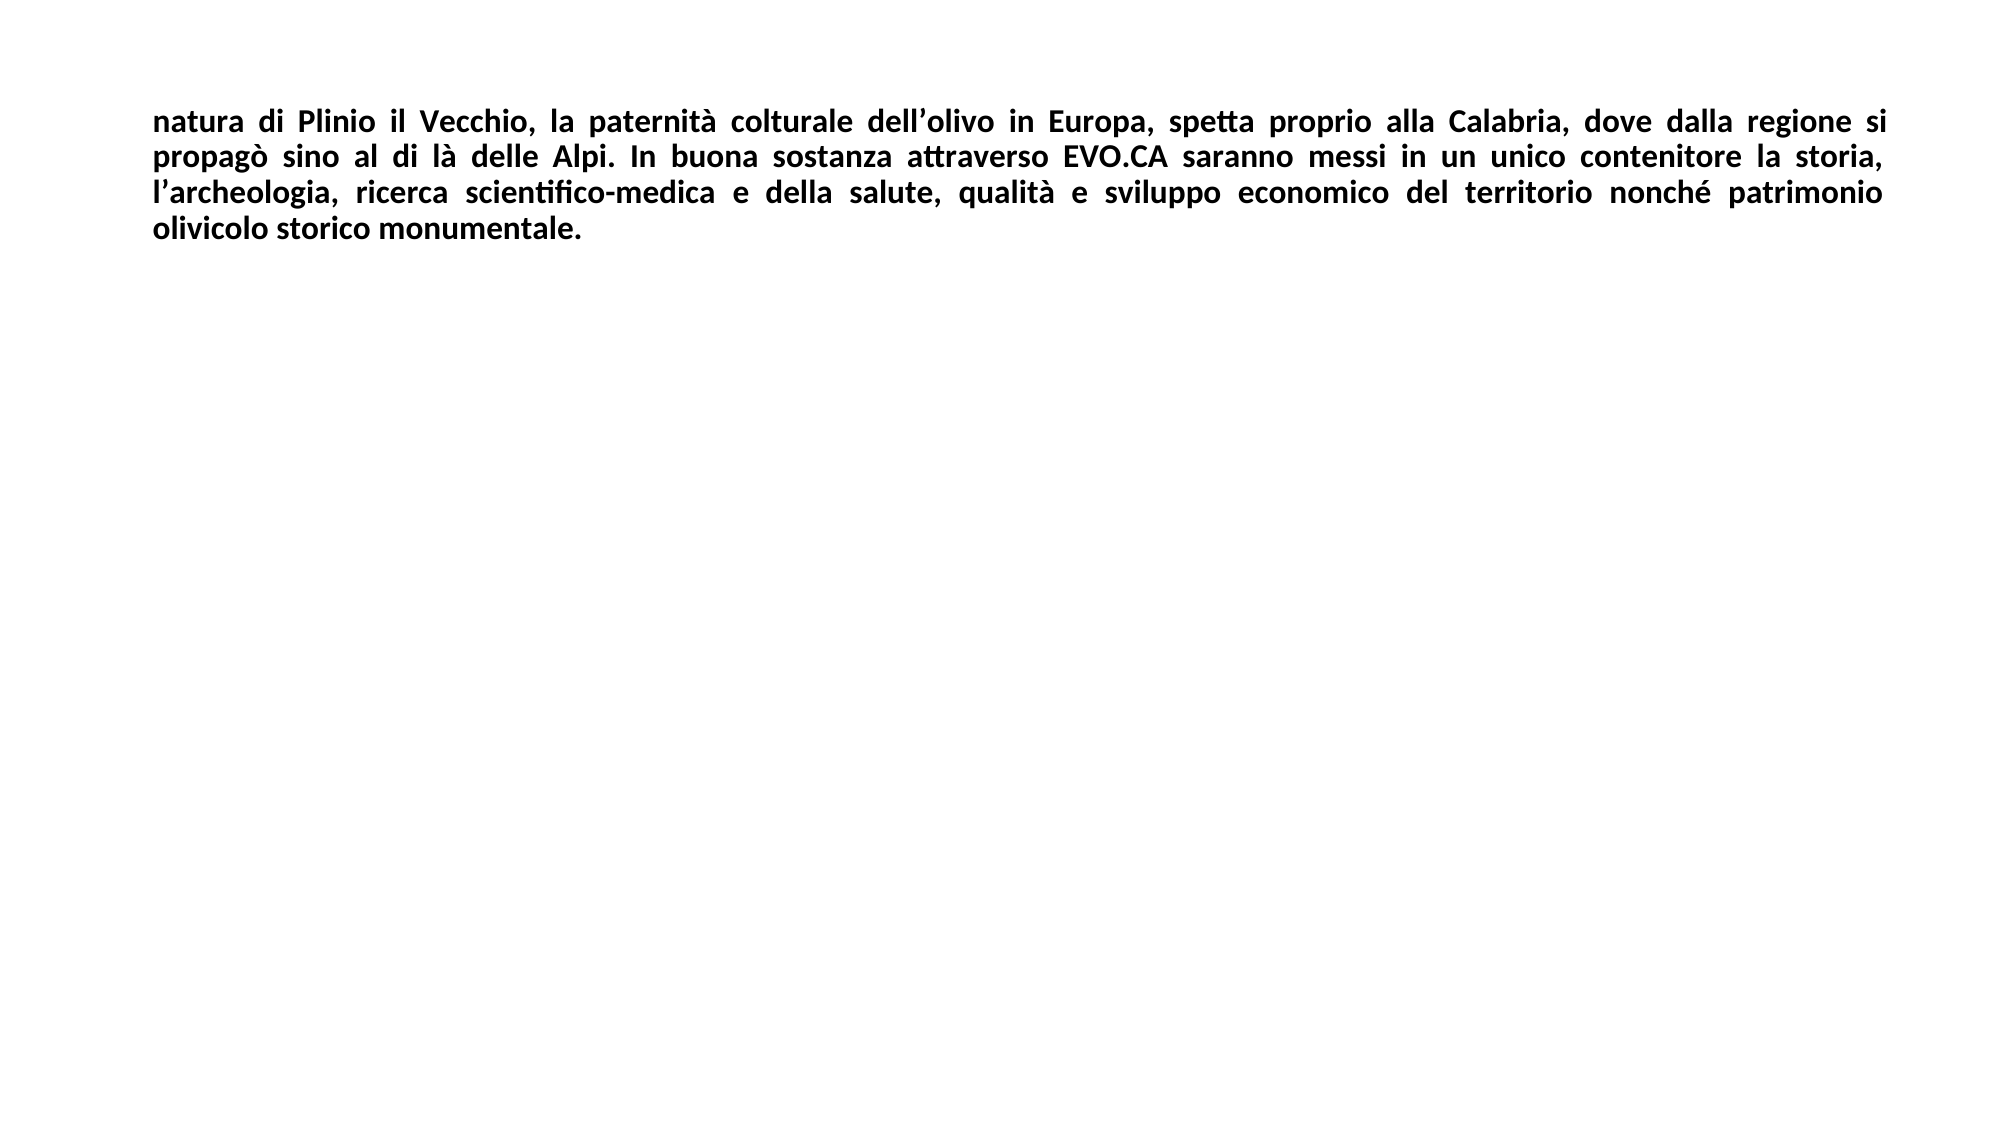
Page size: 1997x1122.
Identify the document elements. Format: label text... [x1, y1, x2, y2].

text propagò sino al di là delle Alpi. In buona sostanza attraverso EVO.CA saranno messi in un unico contenitore la storia, [152, 139, 1996, 175]
text natura di Plinio il Vecchio, la paternità colturale dell’olivo in Europa, spetta proprio alla Calabria, dove dalla regione si [152, 103, 1996, 139]
text olivicolo storico monumentale. [152, 211, 1996, 246]
text l’archeologia, ricerca scientifico-medica e della salute, qualità e sviluppo economico del territorio nonché patrimonio [152, 175, 1996, 211]
